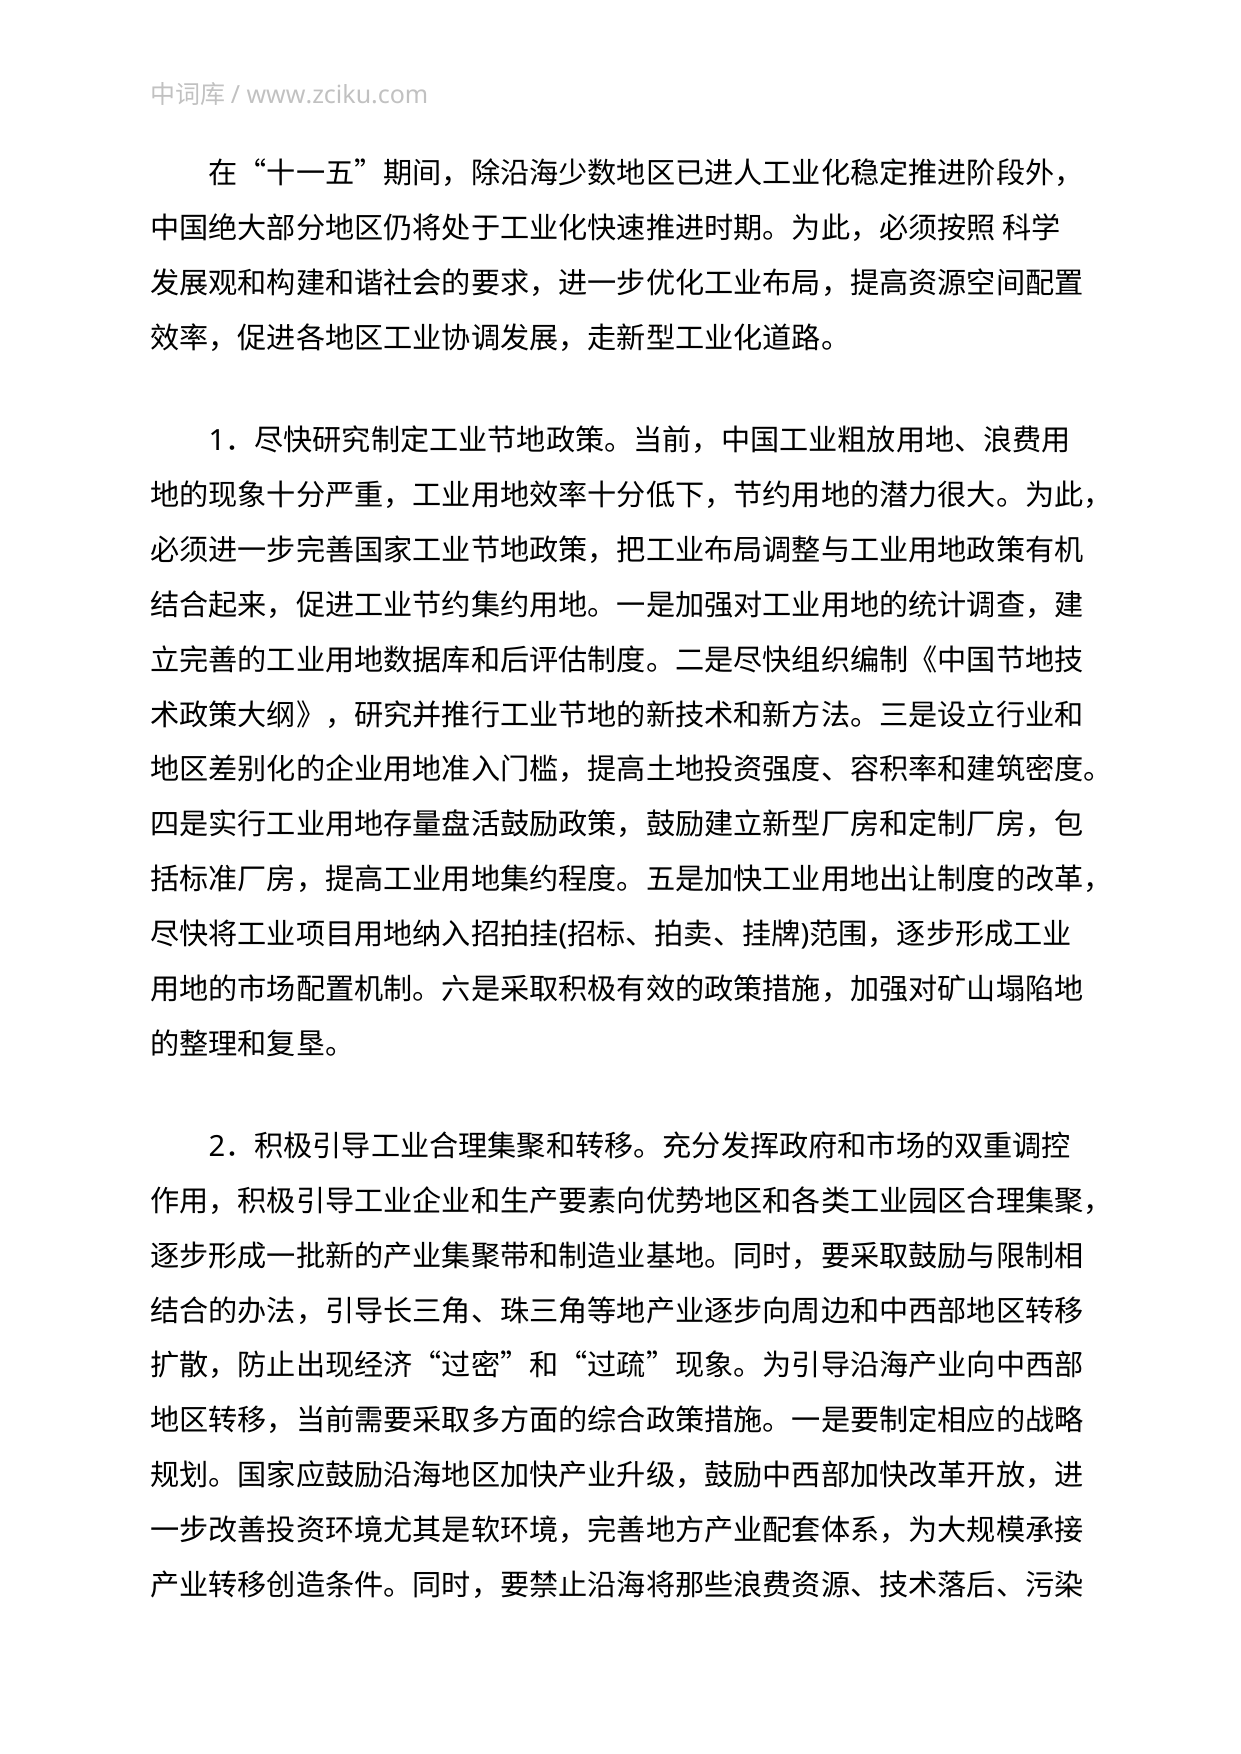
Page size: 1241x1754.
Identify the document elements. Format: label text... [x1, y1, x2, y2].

text 在“十一五”期间，除沿海少数地区已进人工业化稳定推进阶段外，中国绝大部分地区仍将处于工业化快速推进时期。为此，必须按照 科学 发展观和构建和谐社会的要求，进一步优化工业布局，提高资源空间配置效率，促进各地区工业协调发展，走新型工业化道路。 [150, 150, 1090, 357]
text 1．尽快研究制定工业节地政策。当前，中国工业粗放用地、浪费用地的现象十分严重，工业用地效率十分低下，节约用地的潜力很大。为此，必须进一步完善国家工业节地政策，把工业布局调整与工业用地政策有机结合起来，促进工业节约集约用地。一是加强对工业用地的统计调查，建立完善的工业用地数据库和后评估制度。二是尽快组织编制《中国节地技术政策大纲》，研究并推行工业节地的新技术和新方法。三是设立行业和地区差别化的企业用地准入门槛，提高土地投资强度、容积率和建筑密度。四是实行工业用地存量盘活鼓励政策，鼓励建立新型厂房和定制厂房，包括标准厂房，提高工业用地集约程度。五是加快工业用地出让制度的改革，尽快将工业项目用地纳入招拍挂(招标、拍卖、挂牌)范围，逐步形成工业用地的市场配置机制。六是采取积极有效的政策措施，加强对矿山塌陷地的整理和复垦。 [150, 416, 1090, 1063]
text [150, 1122, 1090, 1604]
